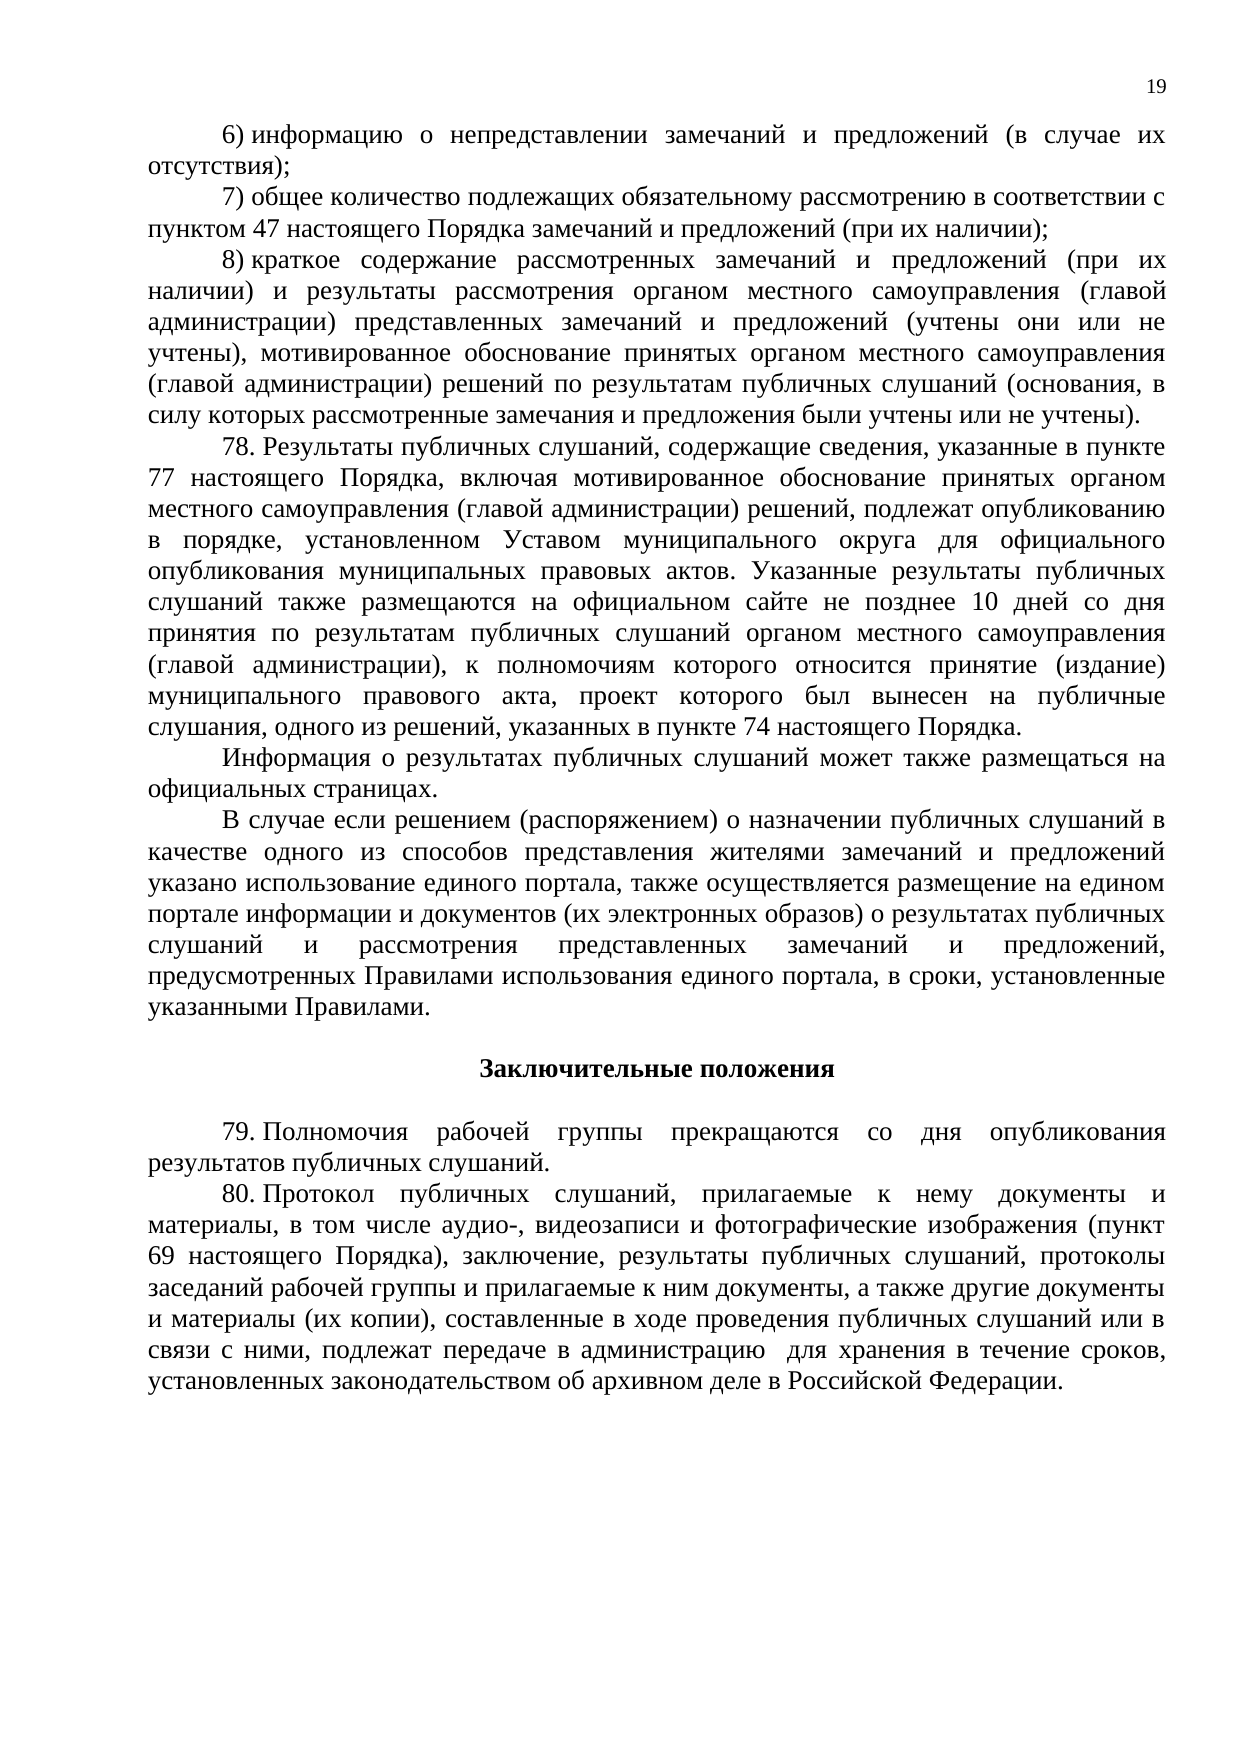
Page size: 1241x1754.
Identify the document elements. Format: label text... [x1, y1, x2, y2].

text 78. Результаты публичных слушаний, содержащие сведения, указанные в пункте 77 настоящего Порядка, включая мотивированное обоснование принятых органом местного самоуправления (главой администрации) решений, подлежат опубликованию в порядке, установленном Уставом муниципального округа для официального опубликования муниципальных правовых актов. Указанные результаты публичных слушаний также размещаются на официальном сайте не позднее 10 дней со дня принятия по результатам публичных слушаний органом местного самоуправления (главой администрации), к полномочиям которого относится принятие (издание) муниципального правового акта, проект которого был вынесен на публичные слушания, одного из решений, указанных в пункте 74 настоящего Порядка. [148, 430, 1167, 741]
text 8) краткое содержание рассмотренных замечаний и предложений (при их наличии) и результаты рассмотрения органом местного самоуправления (главой администрации) представленных замечаний и предложений (учтены они или не учтены), мотивированное обоснование принятых органом местного самоуправления (главой администрации) решений по результатам публичных слушаний (основания, в силу которых рассмотренные замечания и предложения были учтены или не учтены). [148, 243, 1167, 430]
text 80. Протокол публичных слушаний, прилагаемые к нему документы и материалы, в том числе аудио-, видеозаписи и фотографические изображения (пункт 69 настоящего Порядка), заключение, результаты публичных слушаний, протоколы заседаний рабочей группы и прилагаемые к ним документы, а также другие документы и материалы (их копии), составленные в ходе проведения публичных слушаний или в связи с ними, подлежат передаче в администрацию для хранения в течение сроков, установленных законодательством об архивном деле в Российской Федерации. [148, 1177, 1167, 1395]
text Информация о результатах публичных слушаний может также размещаться на официальных страницах. [148, 741, 1167, 803]
text 79. Полномочия рабочей группы прекращаются со дня опубликования результатов публичных слушаний. [148, 1115, 1167, 1177]
text В случае если решением (распоряжением) о назначении публичных слушаний в качестве одного из способов представления жителями замечаний и предложений указано использование единого портала, также осуществляется размещение на едином портале информации и документов (их электронных образов) о результатах публичных слушаний и рассмотрения представленных замечаний и предложений, предусмотренных Правилами использования единого портала, в сроки, установленные указанными Правилами. [148, 803, 1167, 1021]
text 7) общее количество подлежащих обязательному рассмотрению в соответствии с пунктом 47 настоящего Порядка замечаний и предложений (при их наличии); [148, 181, 1167, 243]
text 6) информацию о непредставлении замечаний и предложений (в случае их отсутствия); [148, 118, 1167, 181]
text Заключительные положения [148, 1053, 1167, 1084]
